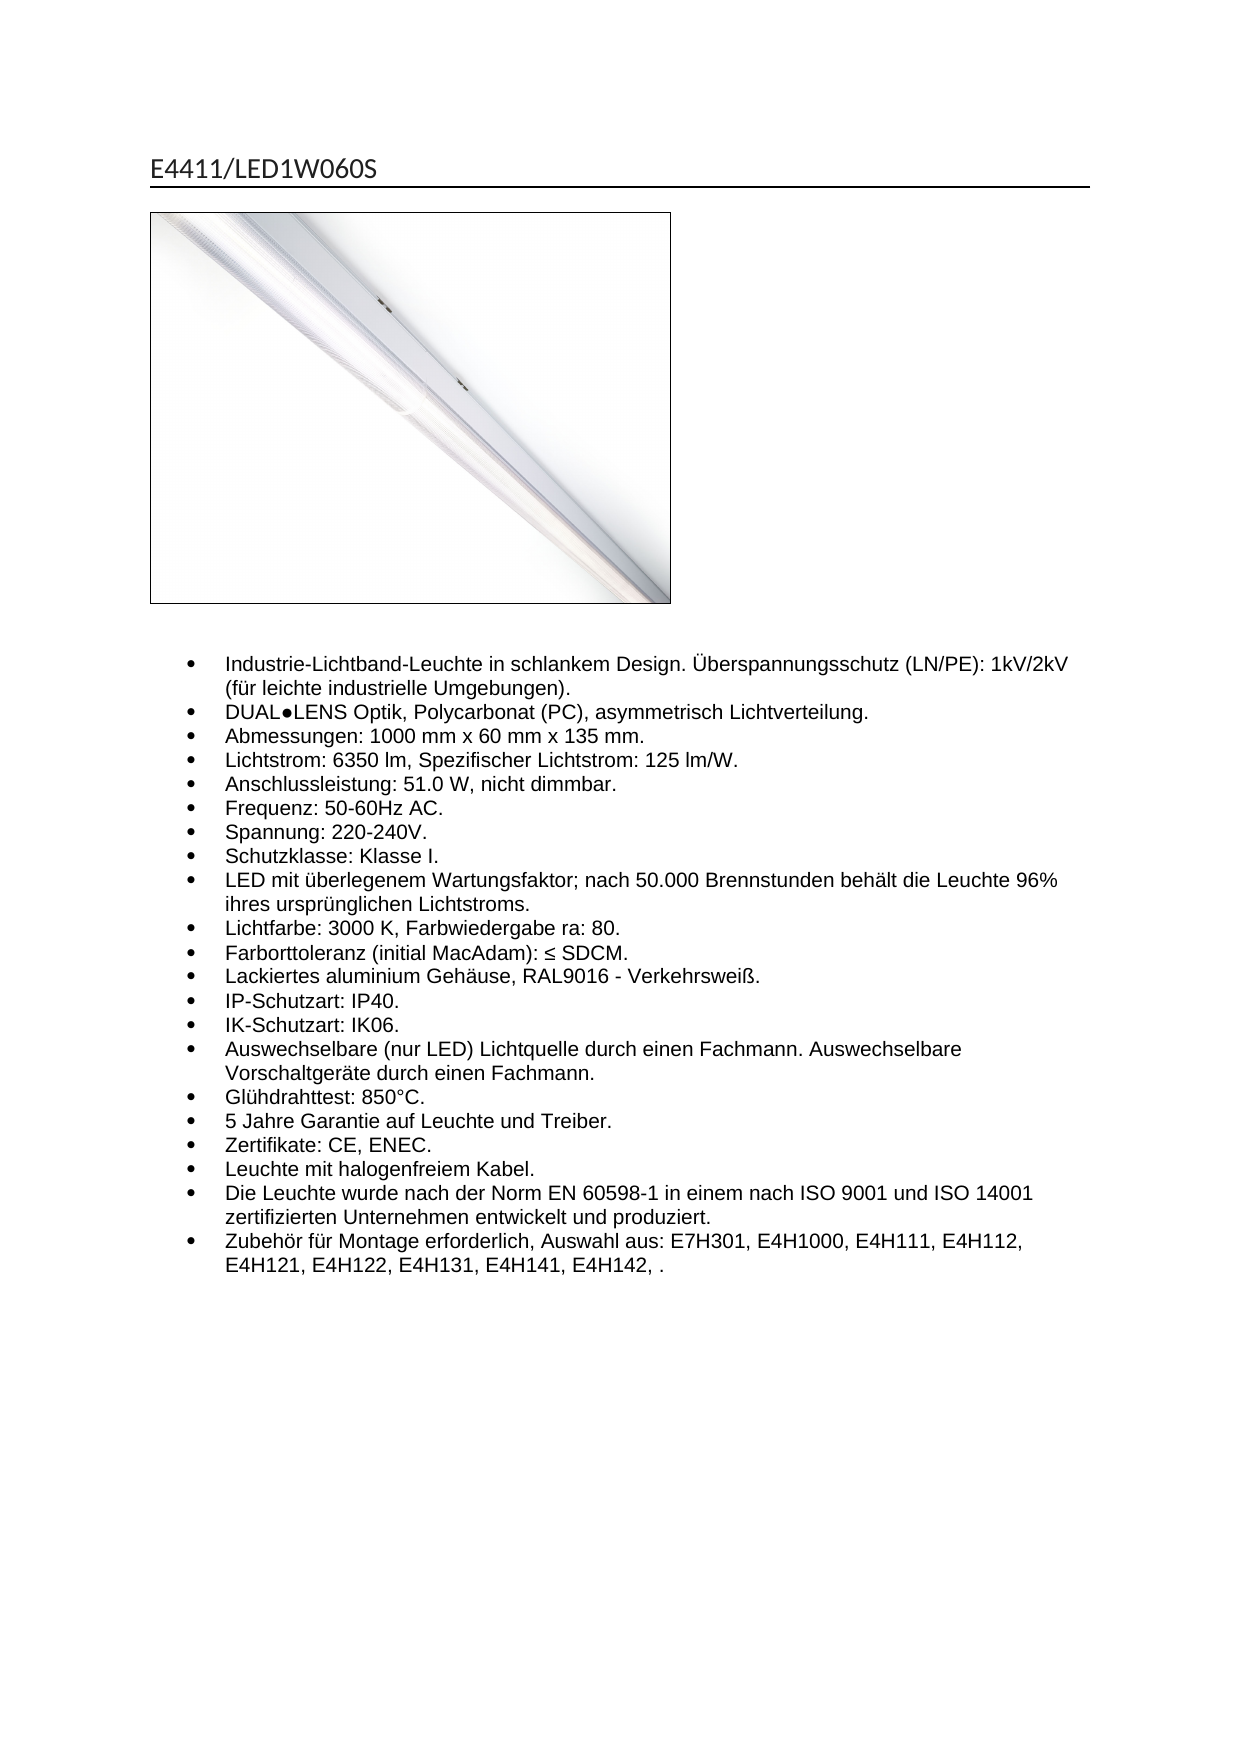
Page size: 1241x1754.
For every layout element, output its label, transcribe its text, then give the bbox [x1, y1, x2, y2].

list DUAL●LENS Optik, Polycarbonat (PC), asymmetrisch Lichtverteilung. [187, 700, 1090, 724]
list 5 Jahre Garantie auf Leuchte und Treiber. [187, 1109, 1090, 1133]
list Farborttoleranz (initial MacAdam): ≤ SDCM. [187, 940, 1090, 964]
text E4411/LED1W060S [150, 150, 1090, 186]
list Lichtfarbe: 3000 K, Farbwiedergabe ra: 80. [187, 916, 1090, 940]
list Lichtstrom: 6350 lm, Spezifischer Lichtstrom: 125 lm/W. [187, 748, 1090, 772]
list Zubehör für Montage erforderlich, Auswahl aus: E7H301, E4H1000, E4H111, E4H112, E4H121, E4H122, E4H131, E4H141, E4H142, . [187, 1229, 1090, 1277]
list IK-Schutzart: IK06. [187, 1012, 1090, 1037]
list Industrie-Lichtband-Leuchte in schlankem Design. Überspannungsschutz (LN/PE): 1kV/2kV (für leichte industrielle Umgebungen). [187, 652, 1090, 700]
list Die Leuchte wurde nach der Norm EN 60598-1 in einem nach ISO 9001 und ISO 14001 zertifizierten Unternehmen entwickelt und produziert. [187, 1181, 1090, 1229]
list IP-Schutzart: IP40. [187, 988, 1090, 1012]
list Frequenz: 50-60Hz AC. [187, 796, 1090, 820]
list Schutzklasse: Klasse I. [187, 844, 1090, 868]
list LED mit überlegenem Wartungsfaktor; nach 50.000 Brennstunden behält die Leuchte 96% ihres ursprünglichen Lichtstroms. [187, 868, 1090, 916]
list Lackiertes aluminium Gehäuse, RAL9016 - Verkehrsweiß. [187, 964, 1090, 988]
list Spannung: 220-240V. [187, 820, 1090, 844]
list Glühdrahttest: 850°C. [187, 1084, 1090, 1109]
picture [151, 213, 670, 603]
list Zertifikate: CE, ENEC. [187, 1133, 1090, 1157]
list Abmessungen: 1000 mm x 60 mm x 135 mm. [187, 724, 1090, 748]
list Anschlussleistung: 51.0 W, nicht dimmbar. [187, 772, 1090, 796]
list Leuchte mit halogenfreiem Kabel. [187, 1157, 1090, 1181]
list Auswechselbare (nur LED) Lichtquelle durch einen Fachmann. Auswechselbare Vorschaltgeräte durch einen Fachmann. [187, 1037, 1090, 1084]
